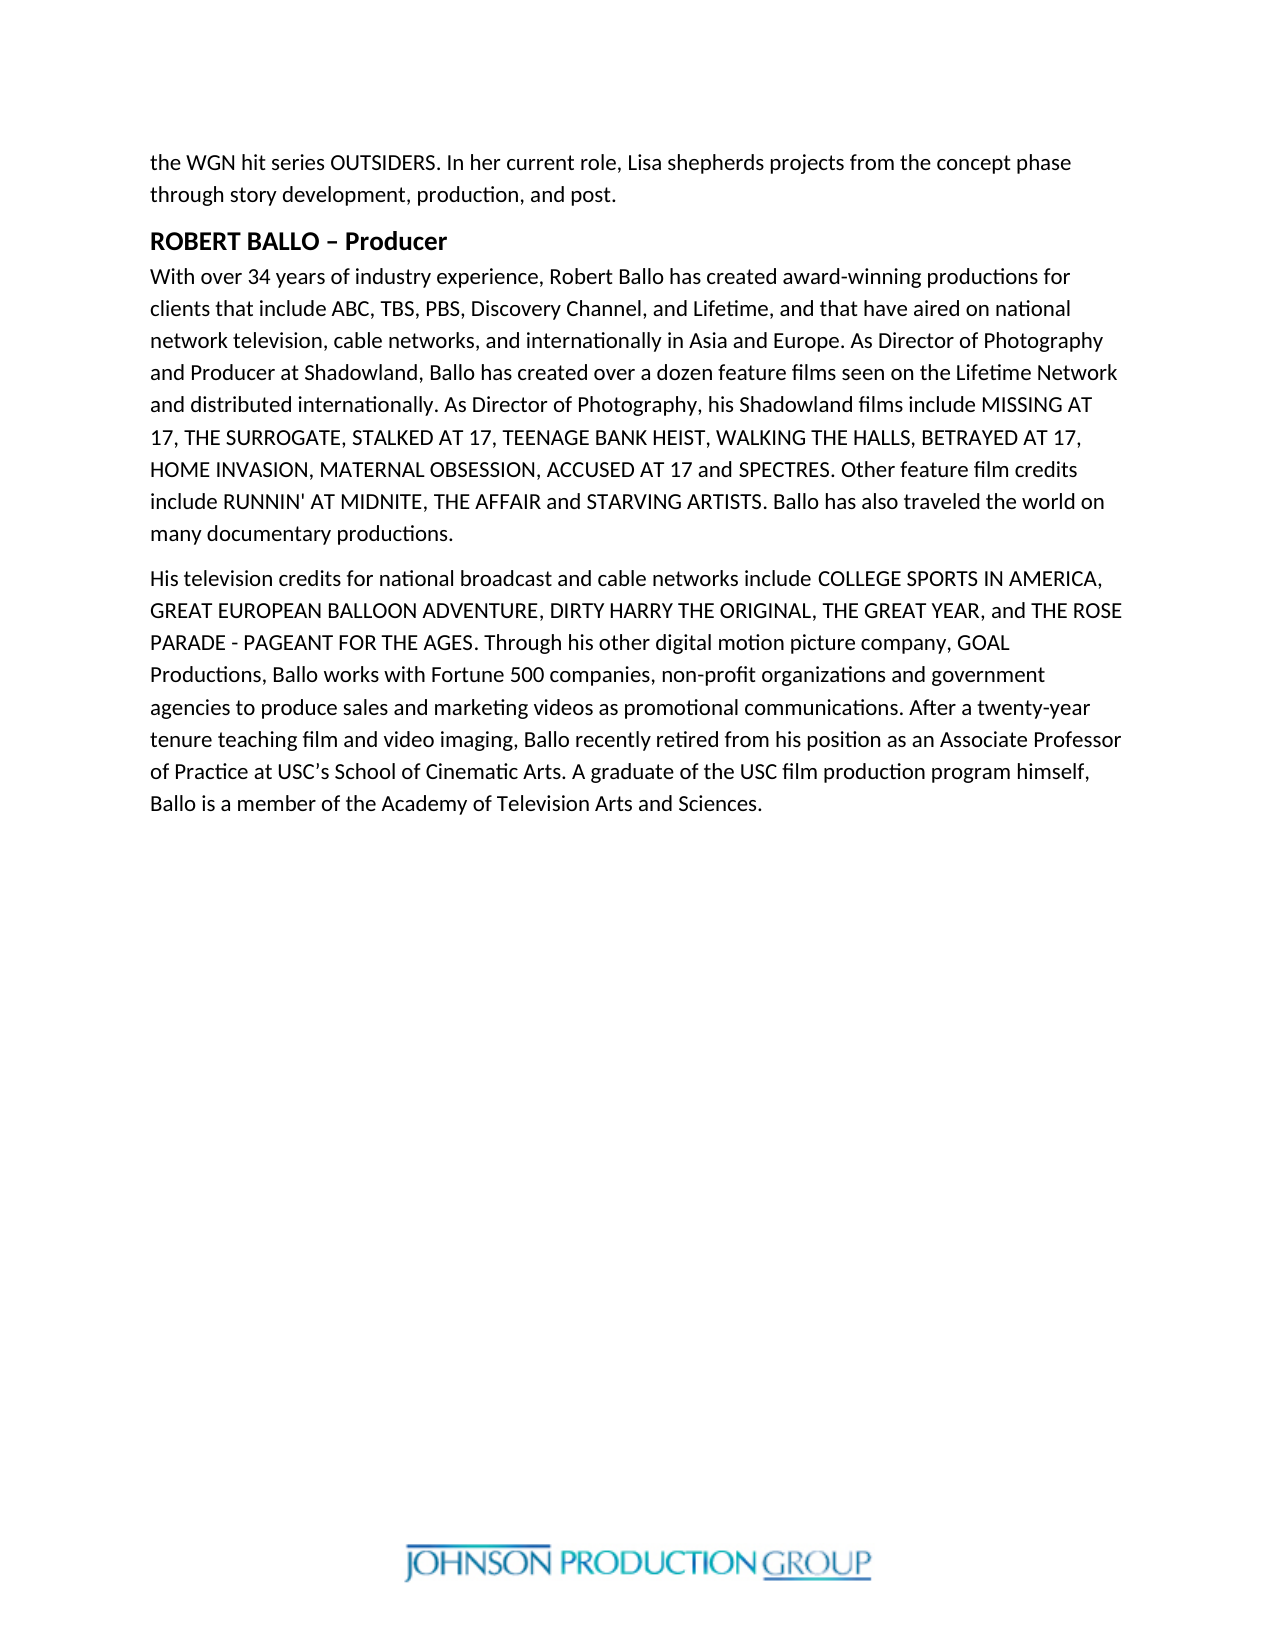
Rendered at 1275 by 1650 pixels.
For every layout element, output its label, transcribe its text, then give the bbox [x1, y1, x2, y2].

picture [400, 1543, 876, 1584]
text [150, 148, 1125, 208]
text ROBERT BALLO – Producer With over 34 years of industry experience, Robert Ballo has created award-winning productions for clients that include ABC, TBS, PBS, Discovery Channel, and Lifetime, and that have aired on national network television, cable networks, and internationally in Asia and Europe. As Director of Photography and Producer at Shadowland, Ballo has created over a dozen feature films seen on the Lifetime Network and distributed internationally. As Director of Photography, his Shadowland films include MISSING AT 17, THE SURROGATE, STALKED AT 17, TEENAGE BANK HEIST, WALKING THE HALLS, BETRAYED AT 17, HOME INVASION, MATERNAL OBSESSION, ACCUSED AT 17 and SPECTRES. Other feature film credits include RUNNIN' AT MIDNITE, THE AFFAIR and STARVING ARTISTS. Ballo has also traveled the world on many documentary productions. [150, 224, 1125, 547]
text His television credits for national broadcast and cable networks include COLLEGE SPORTS IN AMERICA, GREAT EUROPEAN BALLOON ADVENTURE, DIRTY HARRY THE ORIGINAL, THE GREAT YEAR, and THE ROSE PARADE - PAGEANT FOR THE AGES. Through his other digital motion picture company, GOAL Productions, Ballo works with Fortune 500 companies, non-profit organizations and government agencies to produce sales and marketing videos as promotional communications. After a twenty-year tenure teaching film and video imaging, Ballo recently retired from his position as an Associate Professor of Practice at USC’s School of Cinematic Arts. A graduate of the USC film production program himself, Ballo is a member of the Academy of Television Arts and Sciences. [150, 564, 1125, 817]
